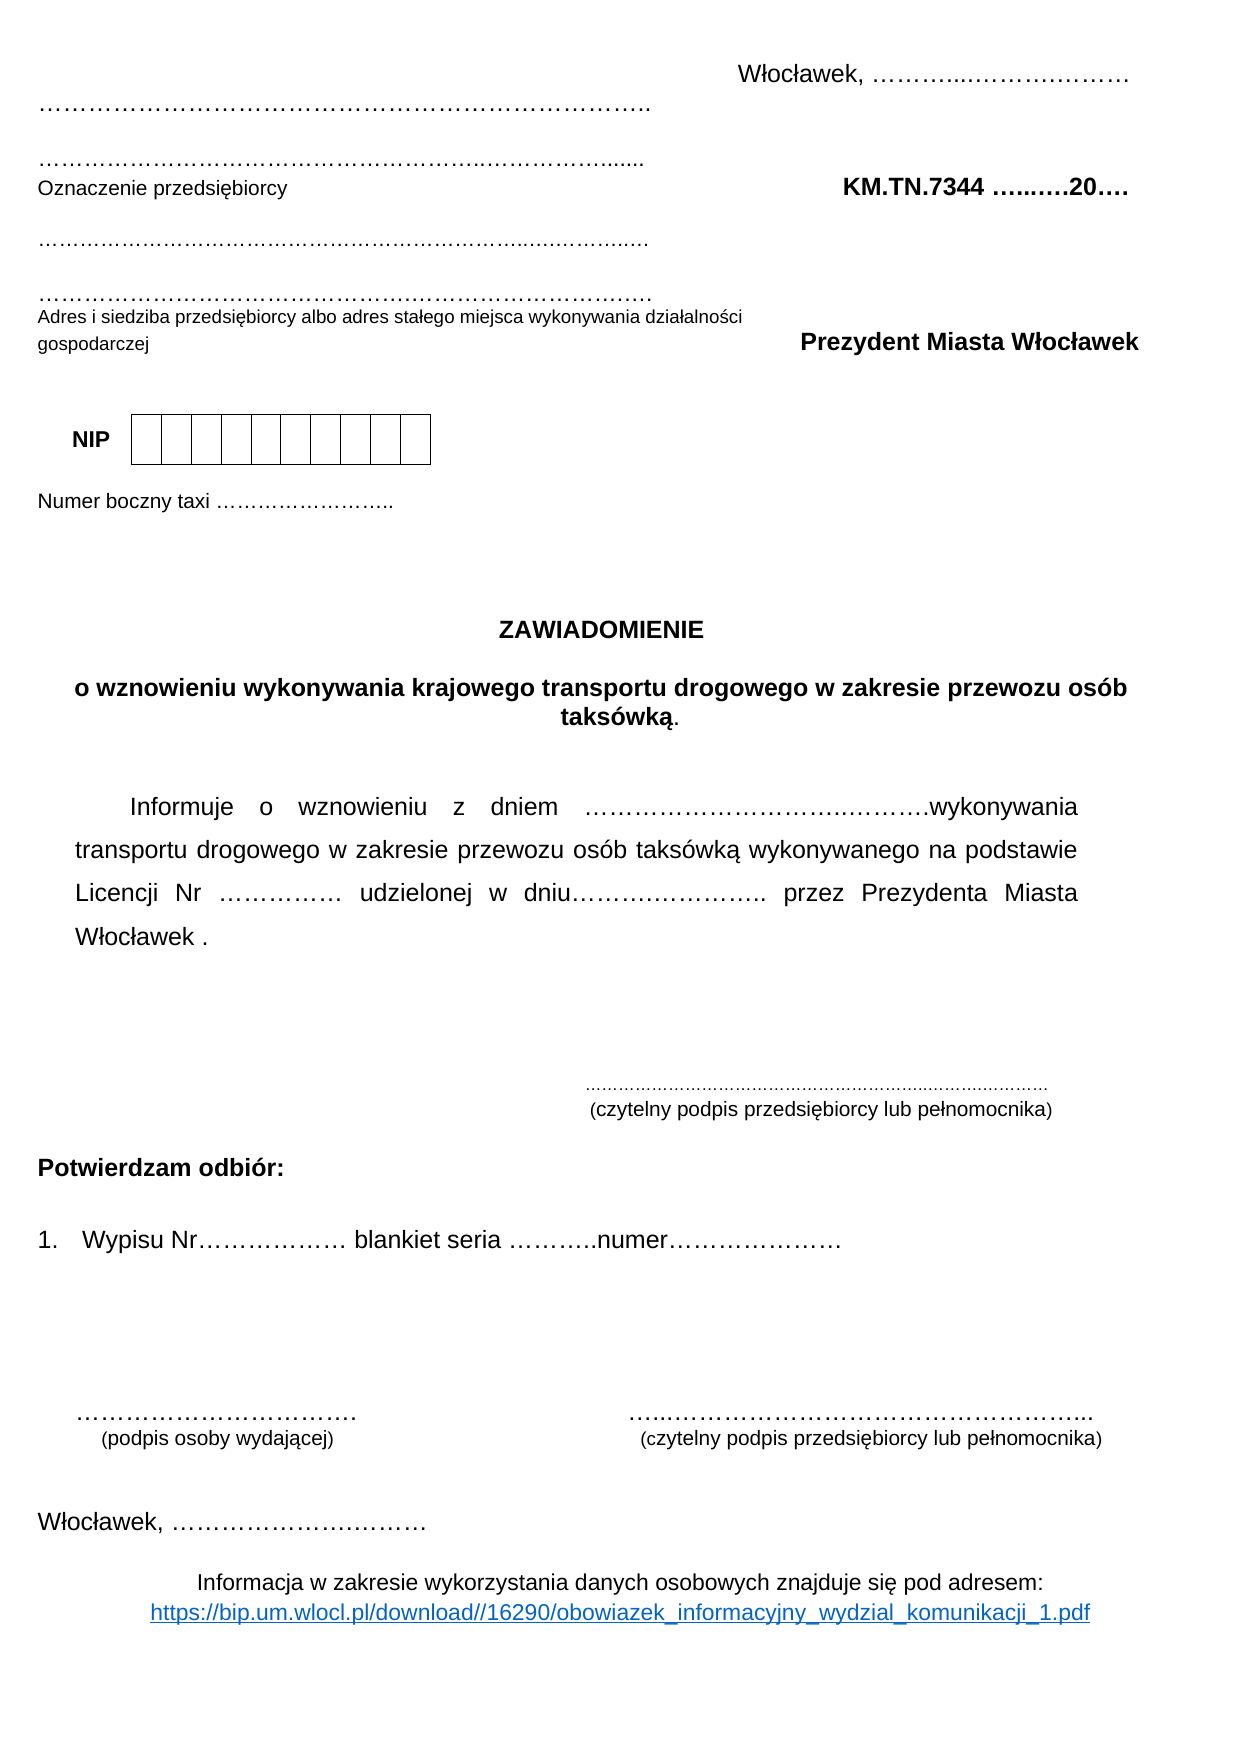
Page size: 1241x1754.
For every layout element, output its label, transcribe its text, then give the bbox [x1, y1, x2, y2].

table_header [222, 415, 251, 464]
text Włocławek, ………....……….……… [37, 59, 1165, 88]
table_header [192, 415, 221, 464]
text ……………………………………………………..……….………… [75, 1075, 1165, 1094]
text Oznaczenie przedsiębiorcy KM.TN.7344 …...….20…. [37, 172, 1165, 200]
text Potwierdzam odbiór: [37, 1153, 1165, 1182]
list Wypisu Nr……………… blankiet seria ………..numer………………… [37, 1225, 1165, 1253]
table_header [252, 415, 280, 464]
table_header [371, 415, 400, 464]
text …………………………………………………..……………....... [37, 145, 1165, 172]
table_header [132, 415, 161, 464]
text (czytelny podpis przedsiębiorcy lub pełnomocnika) [75, 1097, 1165, 1121]
text Informuje o wznowieniu z dniem …………………………..……….wykonywania transportu drogowego w zakresie przewozu osób taksówką wykonywanego na podstawie Licencji Nr …………… udzielonej w dniu……….………….. przez Prezydenta Miasta Włocławek . [75, 792, 1079, 950]
text Włocławek, ………………….……… [37, 1507, 1165, 1536]
table_header [162, 415, 191, 464]
table_header [401, 415, 430, 464]
text ………………………………………….……………………….…. [37, 279, 1165, 306]
list ……………………………. …...…………………………………………... [75, 1397, 1165, 1426]
text ……………………………………………………………..….………..… [37, 227, 1165, 251]
table_header [341, 415, 370, 464]
table_header NIP [72, 414, 131, 464]
text (podpis osoby wydającej) (czytelny podpis przedsiębiorcy lub pełnomocnika) [37, 1426, 1165, 1450]
text o wznowieniu wykonywania krajowego transportu drogowego w zakresie przewozu osób taksówką. [37, 673, 1165, 730]
table_header [311, 415, 340, 464]
text Adres i siedziba przedsiębiorcy albo adres stałego miejsca wykonywania działalności [37, 306, 1165, 327]
text Numer boczny taxi …………………….. [37, 488, 1165, 512]
text gospodarczej Prezydent Miasta Włocławek [37, 327, 1165, 356]
text ……………………………………………………………….. [37, 88, 1165, 117]
table_header [281, 415, 310, 464]
text ZAWIADOMIENIE [37, 615, 1165, 644]
text Informacja w zakresie wykorzystania danych osobowych znajduje się pod adresem: https://bip.um.wlocl.pl/download//16290/obowiazek_informacyjny_wydzial_komunikacji_1.pdf [75, 1569, 1165, 1625]
